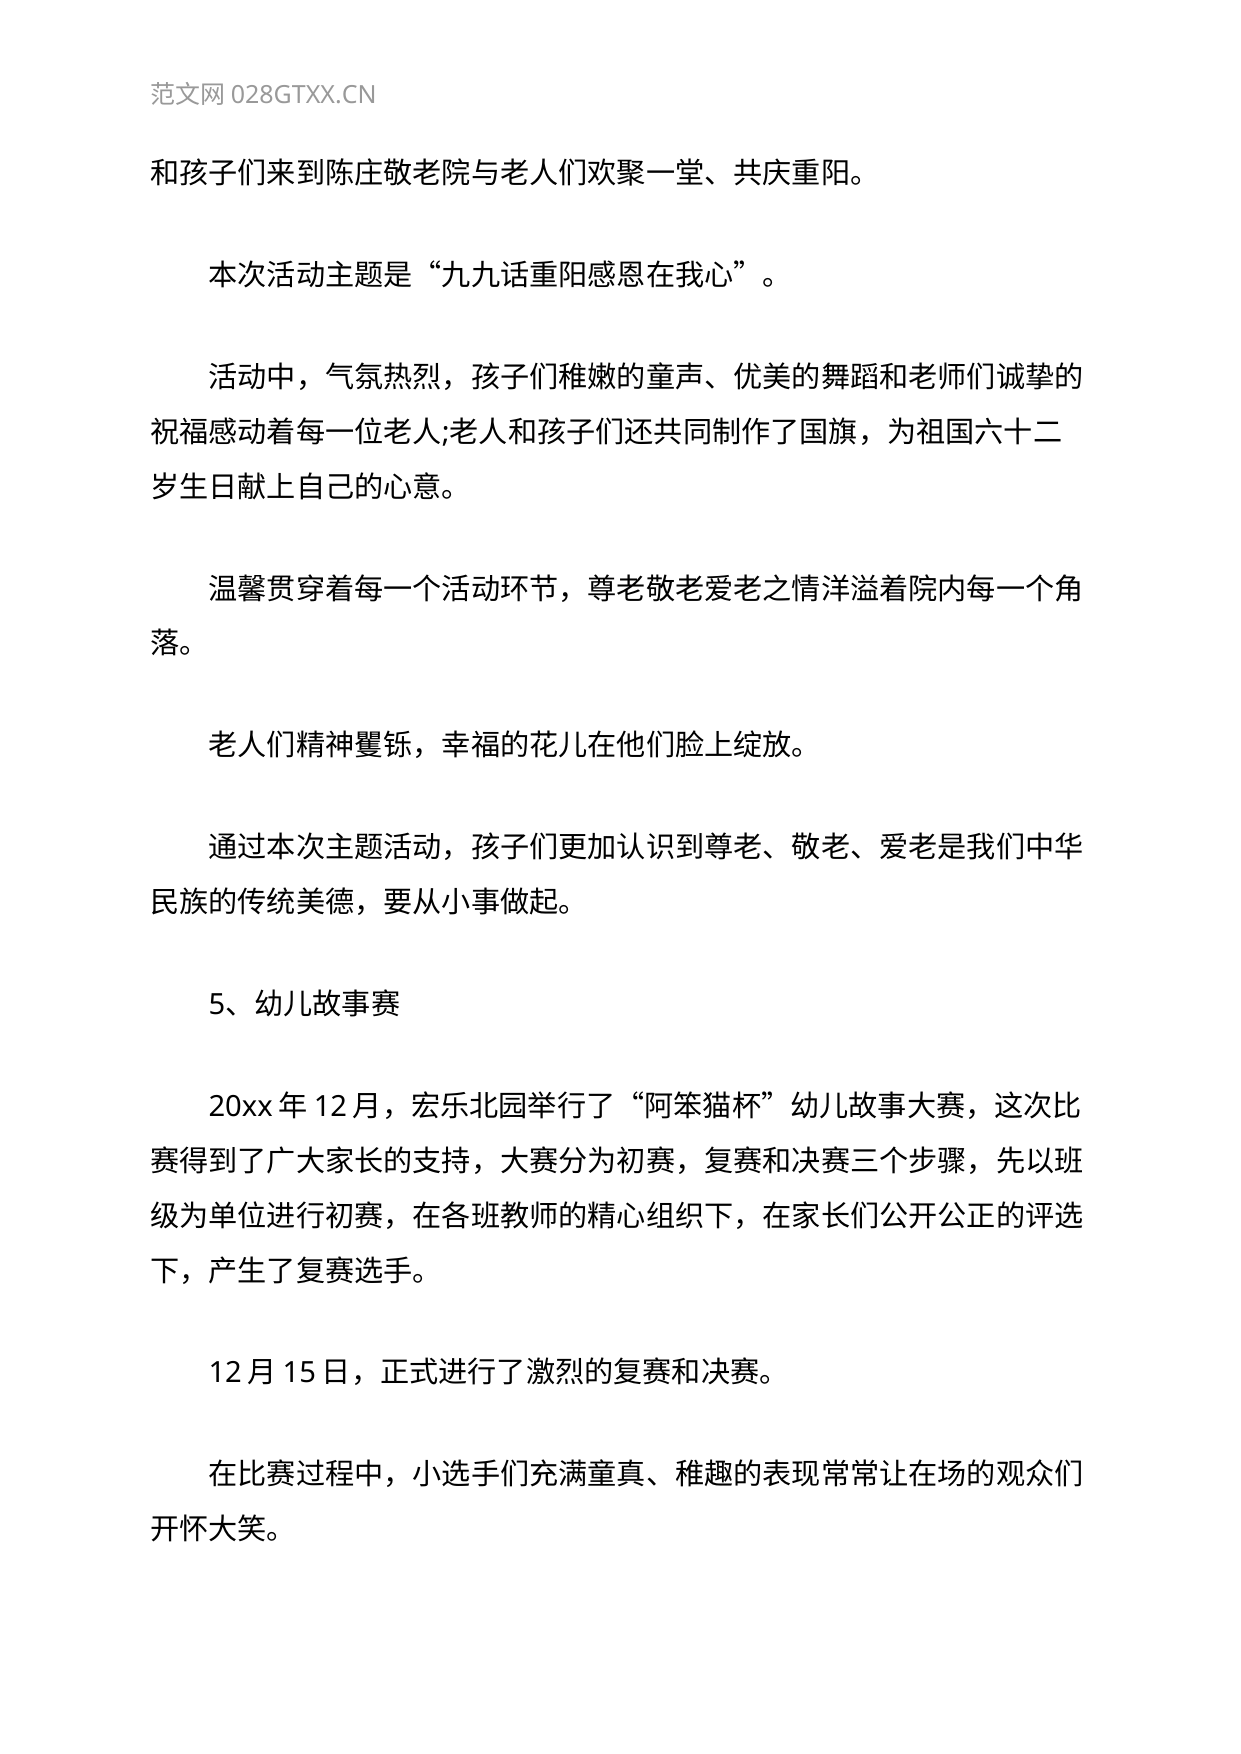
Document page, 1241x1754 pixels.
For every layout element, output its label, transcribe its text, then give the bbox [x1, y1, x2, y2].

text 老人们精神矍铄，幸福的花儿在他们脸上绽放。 [150, 722, 1090, 764]
text 在比赛过程中，小选手们充满童真、稚趣的表现常常让在场的观众们开怀大笑。 [150, 1451, 1090, 1548]
text 本次活动主题是“九九话重阳感恩在我心”。 [150, 252, 1090, 294]
text 20xx年12月，宏乐北园举行了“阿笨猫杯”幼儿故事大赛，这次比赛得到了广大家长的支持，大赛分为初赛，复赛和决赛三个步骤，先以班级为单位进行初赛，在各班教师的精心组织下，在家长们公开公正的评选下，产生了复赛选手。 [150, 1082, 1090, 1289]
text 活动中，气氛热烈，孩子们稚嫩的童声、优美的舞蹈和老师们诚挚的祝福感动着每一位老人;老人和孩子们还共同制作了国旗，为祖国六十二岁生日献上自己的心意。 [150, 353, 1090, 506]
text 12月15日，正式进行了激烈的复赛和决赛。 [150, 1349, 1090, 1391]
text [150, 150, 1090, 192]
text 温馨贯穿着每一个活动环节，尊老敬老爱老之情洋溢着院内每一个角落。 [150, 565, 1090, 662]
text 通过本次主题活动，孩子们更加认识到尊老、敬老、爱老是我们中华民族的传统美德，要从小事做起。 [150, 824, 1090, 921]
text 5、幼儿故事赛 [150, 980, 1090, 1023]
